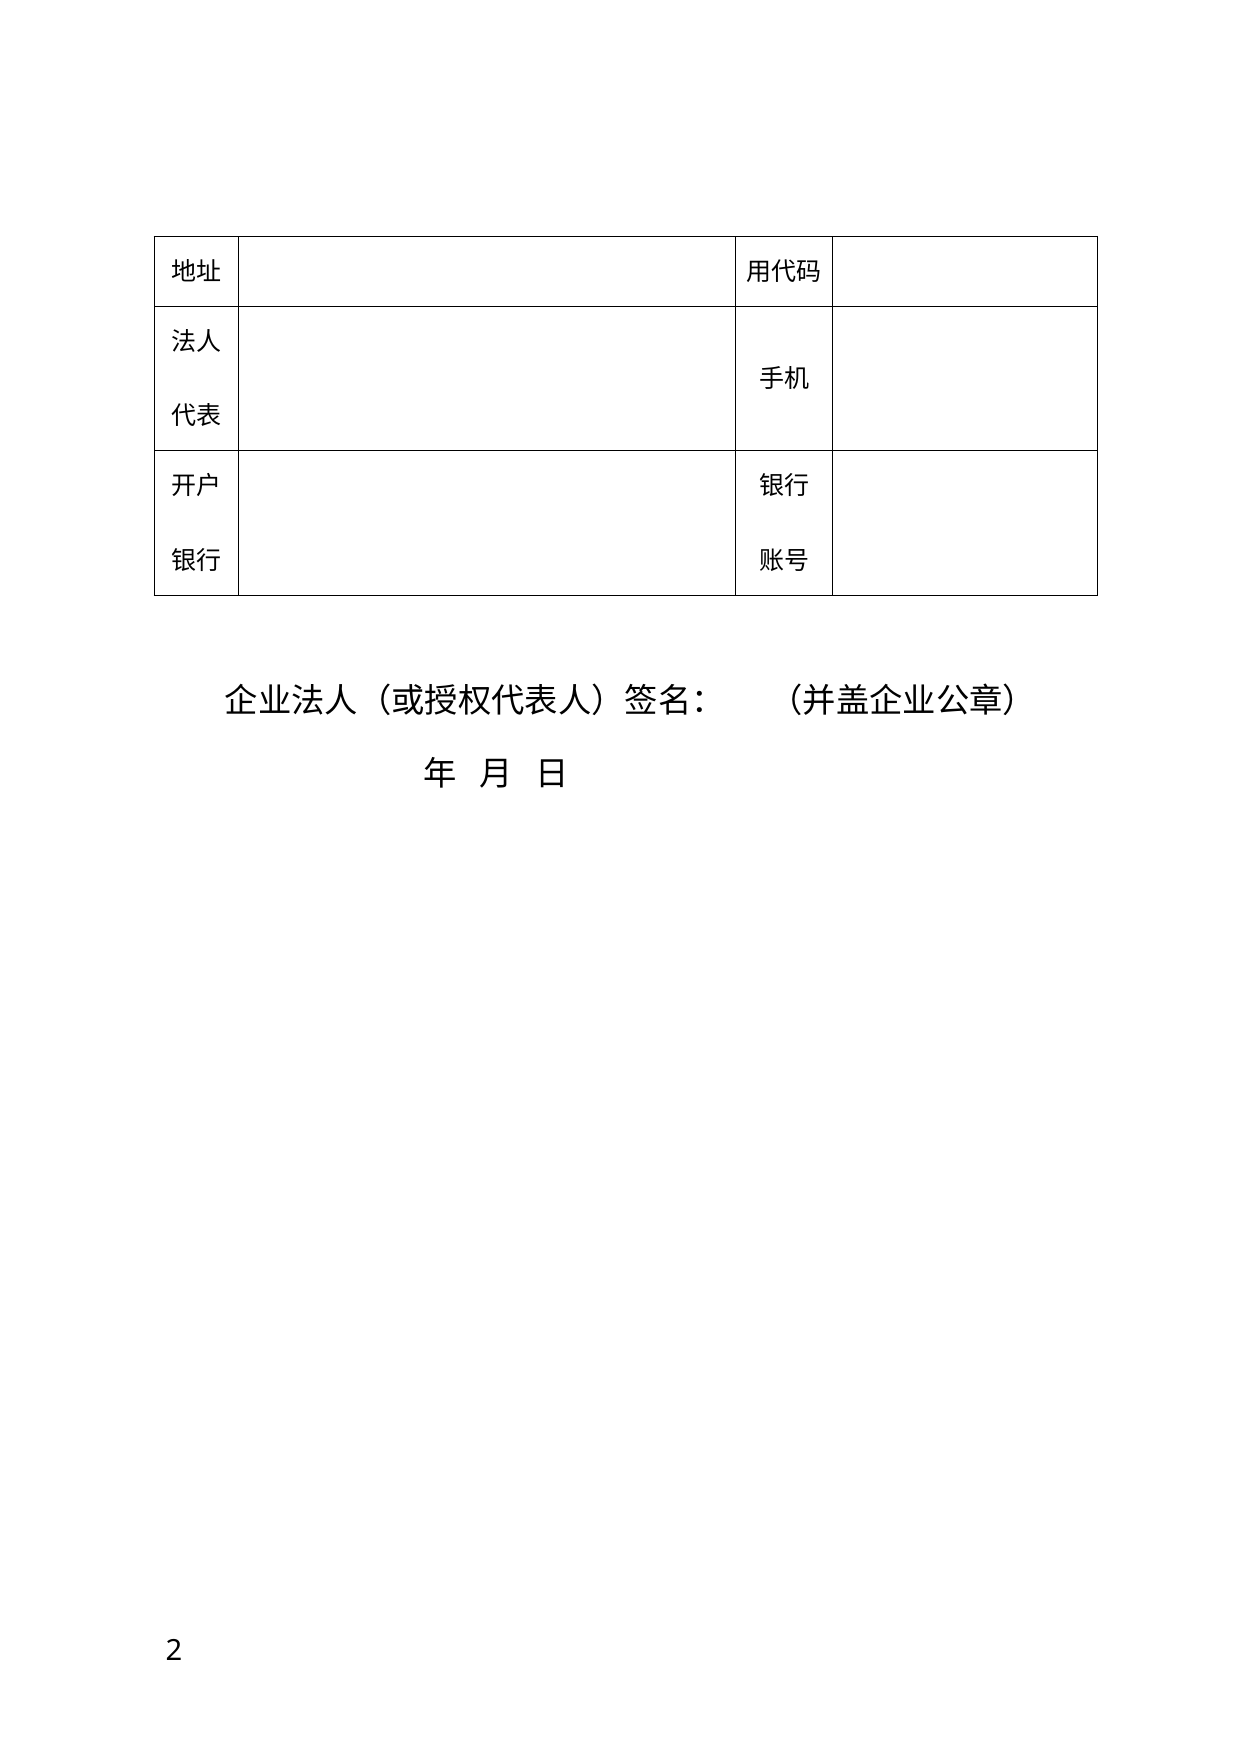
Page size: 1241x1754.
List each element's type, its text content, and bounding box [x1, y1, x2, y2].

text 企业法人（或授权代表人）签名： （并盖企业公章） [165, 666, 1087, 731]
table_cell 注册地址 [155, 237, 238, 306]
table_cell [239, 451, 735, 594]
table_cell [833, 451, 1097, 594]
table_cell 银行 账号 [736, 451, 832, 594]
table_cell [833, 237, 1097, 306]
table_cell [239, 237, 735, 306]
text 年 月 日 [165, 738, 1087, 803]
table_cell [833, 307, 1097, 450]
table_cell 开户银行 [155, 451, 238, 594]
table_cell 手机 [736, 307, 832, 450]
table_cell 社会信用代码 [736, 237, 832, 306]
table_cell 法人代表 [155, 307, 238, 450]
table_cell [239, 307, 735, 450]
